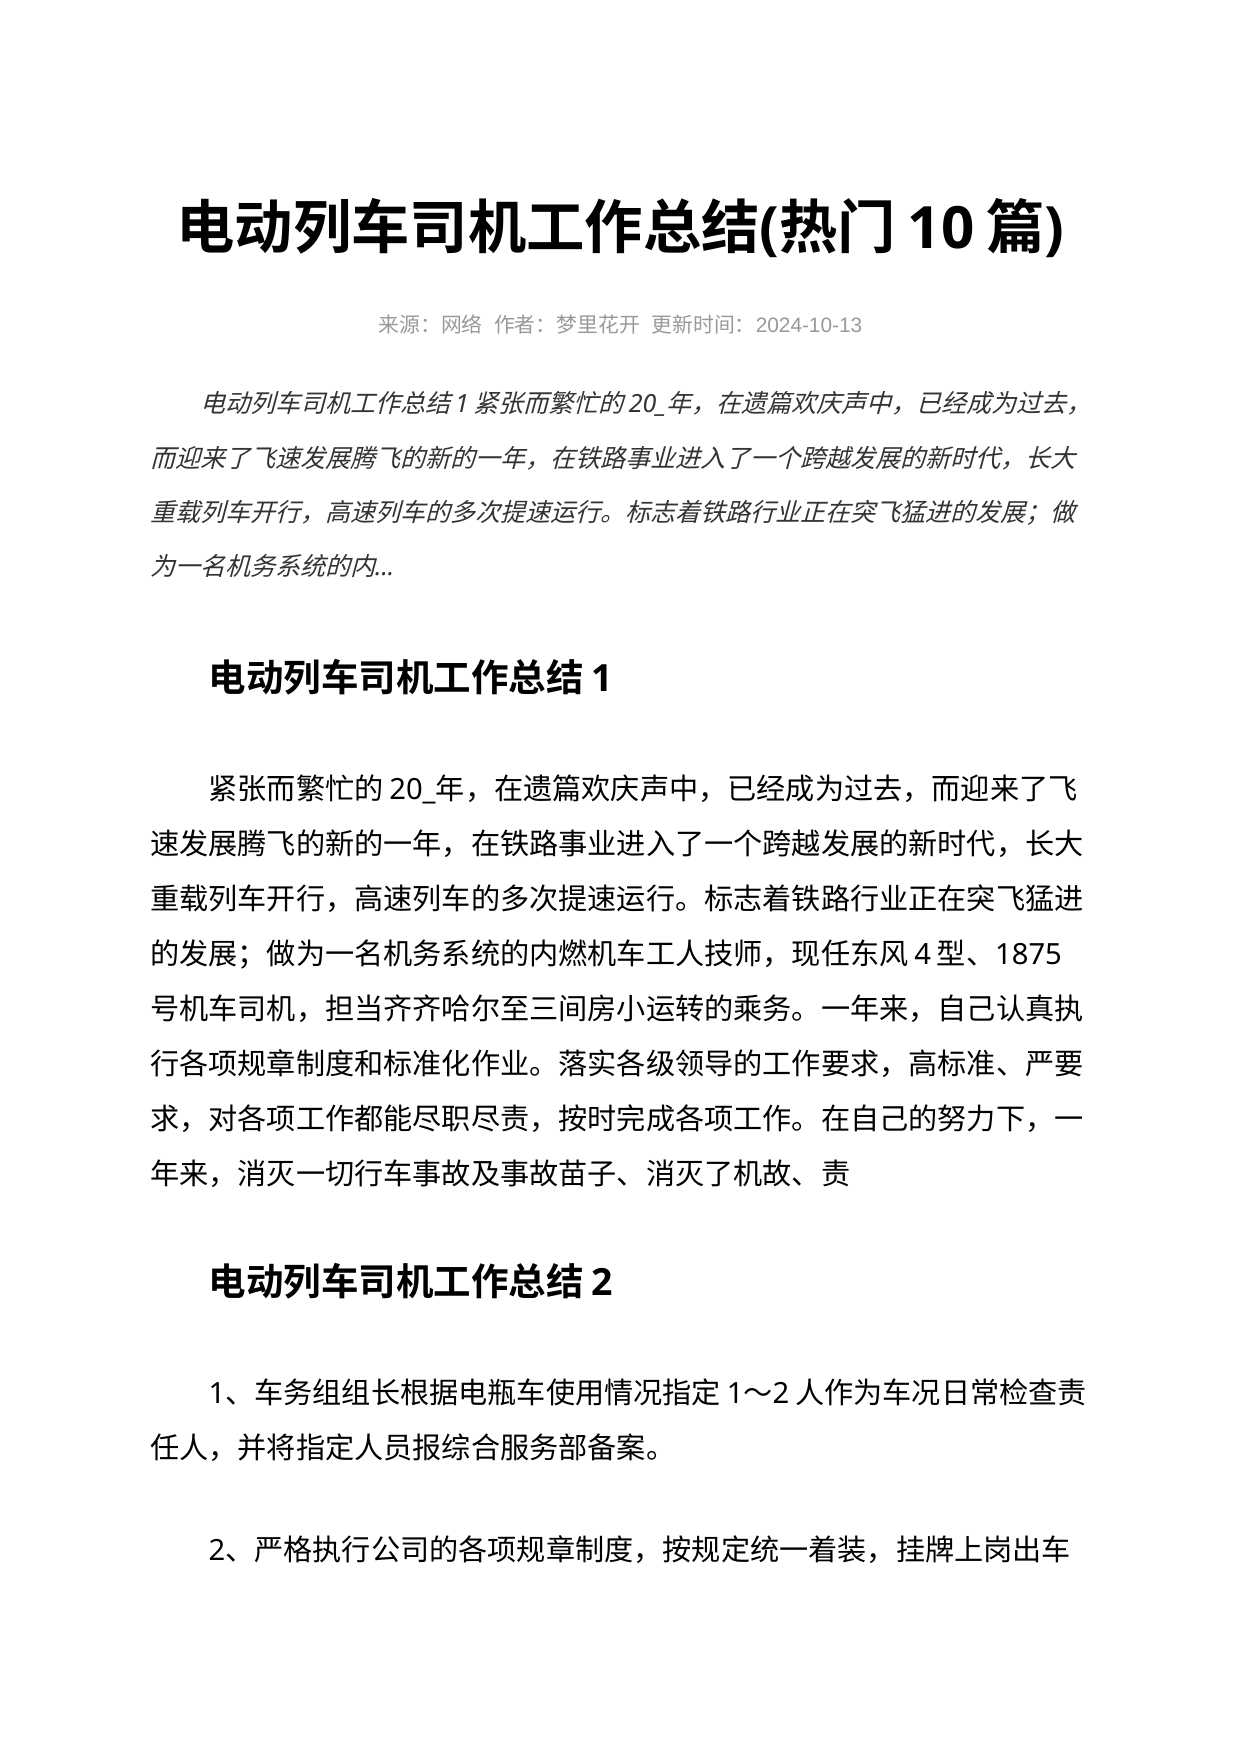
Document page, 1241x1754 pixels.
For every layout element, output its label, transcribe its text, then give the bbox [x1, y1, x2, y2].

text 紧张而繁忙的20_年，在遗篇欢庆声中，已经成为过去，而迎来了飞速发展腾飞的新的一年，在铁路事业进入了一个跨越发展的新时代，长大重载列车开行，高速列车的多次提速运行。标志着铁路行业正在突飞猛进的发展；做为一名机务系统的内燃机车工人技师，现任东风4型、1875号机车司机，担当齐齐哈尔至三间房小运转的乘务。一年来，自己认真执行各项规章制度和标准化作业。落实各级领导的工作要求，高标准、严要求，对各项工作都能尽职尽责，按时完成各项工作。在自己的努力下，一年来，消灭一切行车事故及事故苗子、消灭了机故、责 [150, 766, 1090, 1192]
text 电动列车司机工作总结1 [150, 648, 1090, 703]
text 来源：网络 作者：梦里花开 更新时间：2024-10-13 [150, 313, 1090, 337]
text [150, 1526, 1090, 1569]
subtitle 电动列车司机工作总结(热门10篇) [150, 181, 1090, 266]
text 1、车务组组长根据电瓶车使用情况指定1～2人作为车况日常检查责任人，并将指定人员报综合服务部备案。 [150, 1369, 1090, 1467]
text 电动列车司机工作总结2 [150, 1252, 1090, 1306]
text 电动列车司机工作总结1紧张而繁忙的20_年，在遗篇欢庆声中，已经成为过去，而迎来了飞速发展腾飞的新的一年，在铁路事业进入了一个跨越发展的新时代，长大重载列车开行，高速列车的多次提速运行。标志着铁路行业正在突飞猛进的发展；做为一名机务系统的内... [150, 384, 1090, 583]
